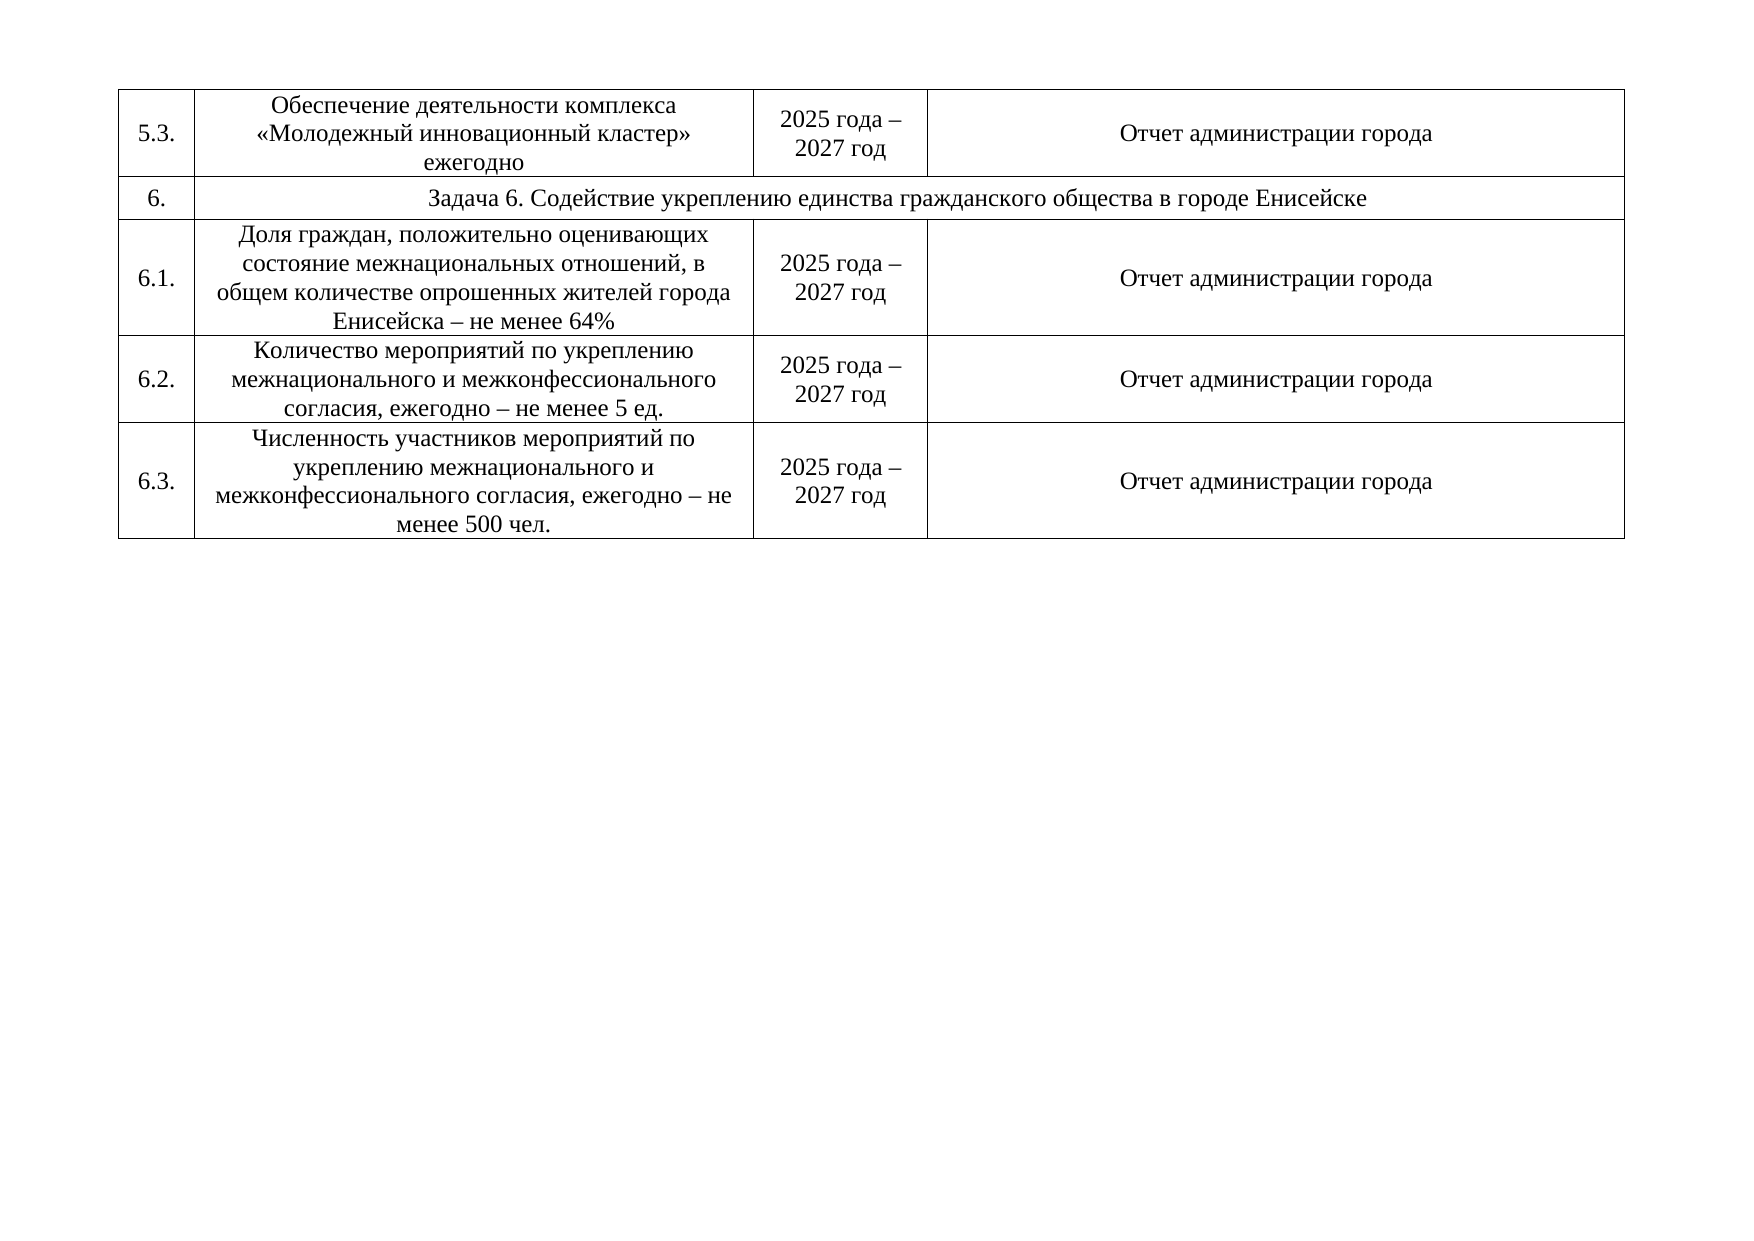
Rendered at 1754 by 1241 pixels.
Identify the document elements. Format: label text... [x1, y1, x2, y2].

table_cell 6. [119, 177, 194, 218]
table_cell Доля граждан, положительно оценивающих состояние межнациональных отношений, в общем количестве опрошенных жителей города Енисейска – не менее 64% [195, 220, 753, 334]
table_cell Численность участников мероприятий по укреплению межнационального и межконфессионального согласия, ежегодно – не менее 500 чел. [195, 423, 753, 538]
table_cell 2025 года – 2027 год [754, 220, 927, 334]
table_cell 2025 года – 2027 год [754, 423, 927, 538]
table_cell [928, 90, 1624, 176]
table_cell Обеспечение деятельности комплекса «Молодежный инновационный кластер» ежегодно [195, 90, 753, 176]
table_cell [754, 90, 927, 176]
table_cell 2025 года – 2027 год [754, 336, 927, 422]
table_cell Отчет администрации города [928, 220, 1624, 334]
table_cell 6.3. [119, 423, 194, 538]
table_cell Отчет администрации города [928, 336, 1624, 422]
table_cell 6.1. [119, 220, 194, 334]
table_cell 6.2. [119, 336, 194, 422]
table_cell Задача 6. Содействие укреплению единства гражданского общества в городе Енисейске [195, 177, 1624, 218]
table_cell Количество мероприятий по укреплению межнационального и межконфессионального согласия, ежегодно – не менее 5 ед. [195, 336, 753, 422]
table_cell 5.3. [119, 90, 194, 176]
table_cell Отчет администрации города [928, 423, 1624, 538]
